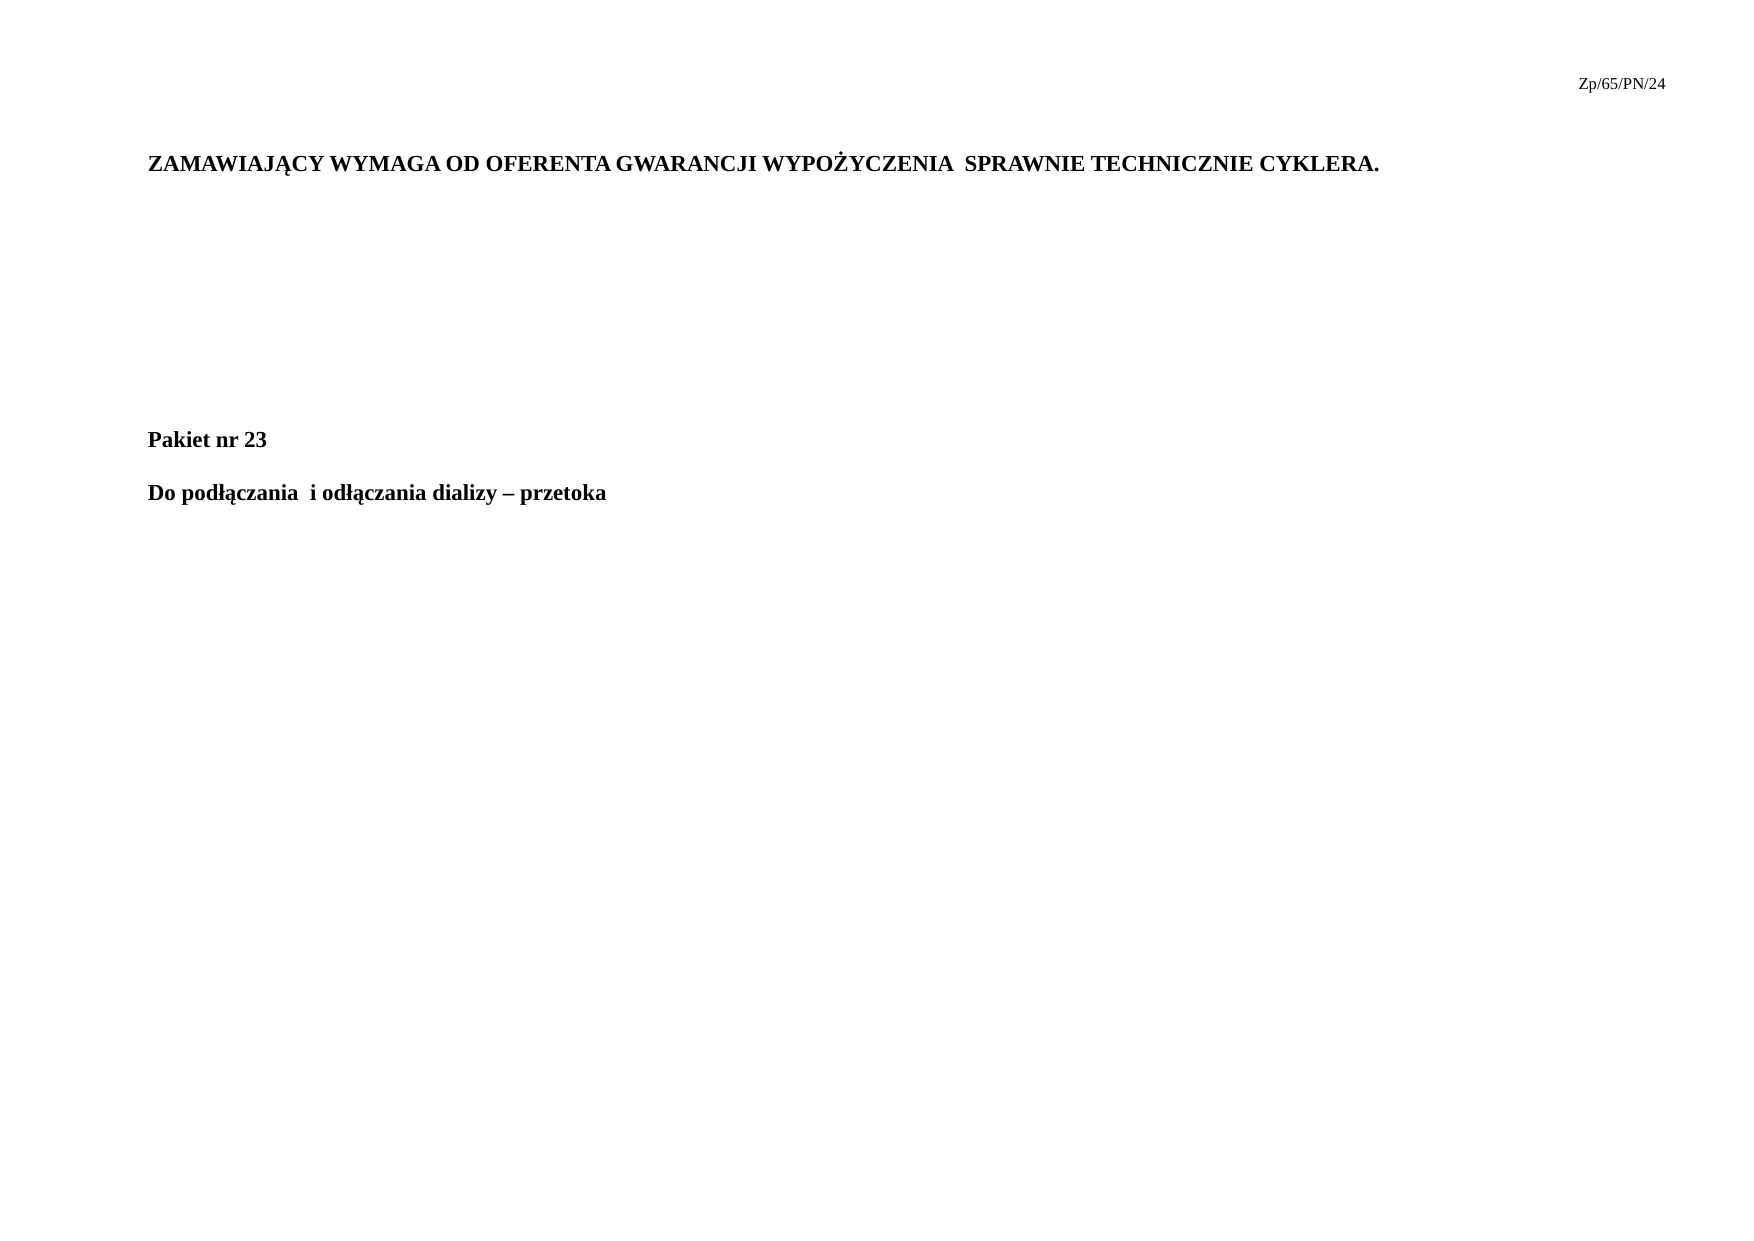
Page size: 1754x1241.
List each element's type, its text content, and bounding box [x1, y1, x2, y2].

text ZAMAWIAJĄCY WYMAGA OD OFERENTA GWARANCJI WYPOŻYCZENIA SPRAWNIE TECHNICZNIE CYKLERA. [148, 151, 1665, 177]
text Pakiet nr 23 [148, 426, 1665, 452]
text Do podłączania i odłączania dializy – przetoka [148, 479, 1665, 505]
